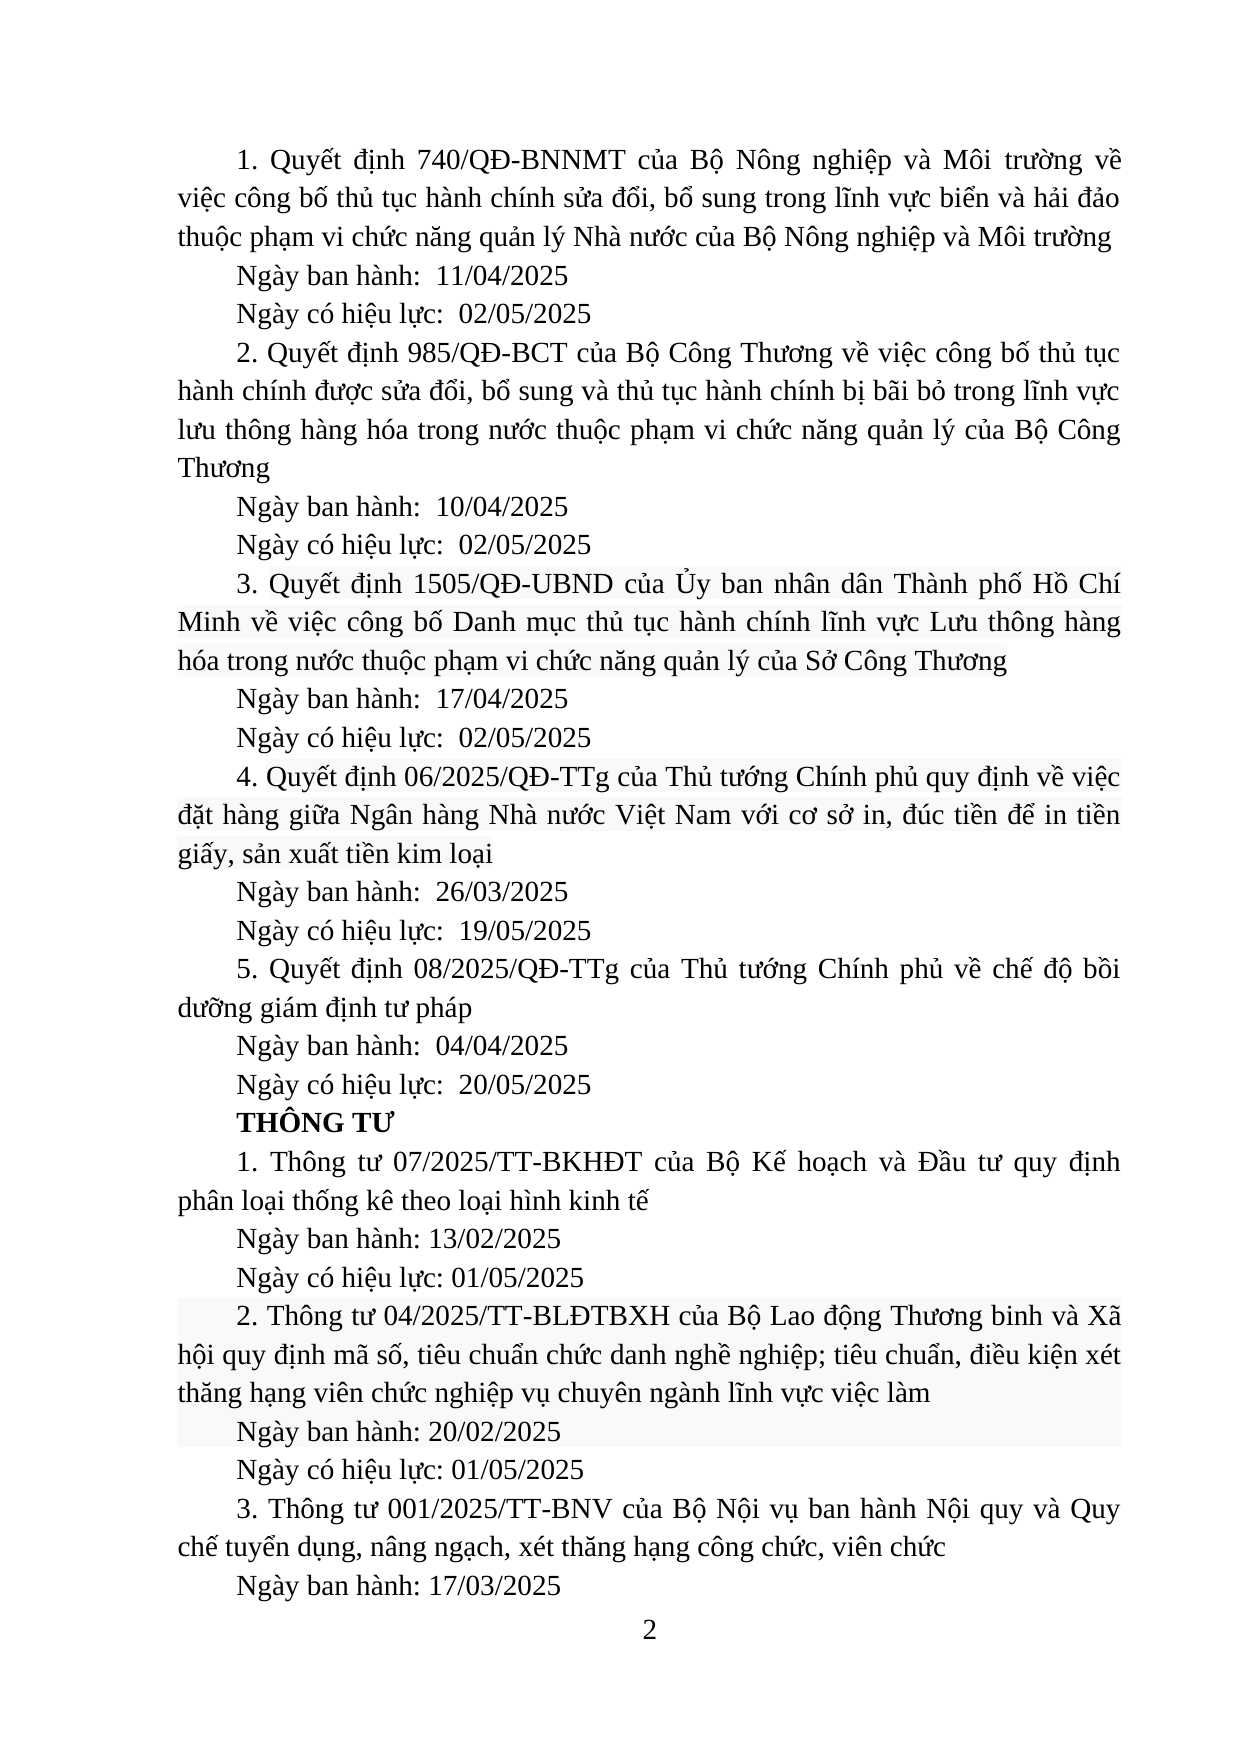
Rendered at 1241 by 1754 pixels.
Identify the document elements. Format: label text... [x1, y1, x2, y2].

subtitle 2. Quyết định 985/QĐ-BCT của Bộ Công Thương về việc công bố thủ tục hành chính được sửa đổi, bổ sung và thủ tục hành chính bị bãi bỏ trong lĩnh vực lưu thông hàng hóa trong nước thuộc phạm vi chức năng quản lý của Bộ Công Thương [177, 335, 1122, 484]
text 4. Quyết định 06/2025/QĐ-TTg của Thủ tướng Chính phủ quy định về việc đặt hàng giữa Ngân hàng Nhà nước Việt Nam với cơ sở in, đúc tiền để in tiền giấy, sản xuất tiền kim loại [177, 759, 1122, 797]
subtitle 5. Quyết định 08/2025/QĐ-TTg của Thủ tướng Chính phủ về chế độ bồi dưỡng giám định tư pháp [177, 951, 1122, 1023]
text Ngày ban hành: 26/03/2025 [177, 874, 1122, 908]
text Ngày ban hành: 17/03/2025 [177, 1568, 1122, 1602]
text THÔNG TƯ [177, 1106, 1122, 1139]
text 1. Quyết định 740/QĐ-BNNMT của Bộ Nông nghiệp và Môi trường về việc công bố thủ tục hành chính sửa đổi, bổ sung trong lĩnh vực biển và hải đảo thuộc phạm vi chức năng quản lý Nhà nước của Bộ Nông nghiệp và Môi trường [177, 142, 1122, 253]
text Ngày có hiệu lực: 02/05/2025 [177, 296, 1122, 330]
text Ngày có hiệu lực: 19/05/2025 [177, 913, 1122, 946]
text Ngày ban hành: 04/04/2025 [177, 1028, 1122, 1062]
text Ngày ban hành: 11/04/2025 [177, 258, 1122, 291]
text Ngày ban hành: 13/02/2025 [177, 1221, 1122, 1255]
text 4. Quyết định 06/2025/QĐ-TTg của Thủ tướng Chính phủ quy định về việc đặt hàng giữa Ngân hàng Nhà nước Việt Nam với cơ sở in, đúc tiền để in tiền giấy, sản xuất tiền kim loại [177, 831, 1122, 869]
text Ngày ban hành: 10/04/2025 [177, 489, 1122, 522]
subtitle 3. Thông tư 001/2025/TT-BNV của Bộ Nội vụ ban hành Nội quy và Quy chế tuyển dụng, nâng ngạch, xét thăng hạng công chức, viên chức [177, 1491, 1122, 1563]
subtitle Ngày ban hành: 20/02/2025 [177, 1414, 1122, 1447]
text Ngày có hiệu lực: 02/05/2025 [177, 720, 1122, 754]
text Ngày có hiệu lực: 02/05/2025 [177, 527, 1122, 561]
subtitle 2. Thông tư 04/2025/TT-BLĐTBXH của Bộ Lao động Thương binh và Xã hội quy định mã số, tiêu chuẩn chức danh nghề nghiệp; tiêu chuẩn, điều kiện xét thăng hạng viên chức nghiệp vụ chuyên ngành lĩnh vực việc làm [177, 1370, 1122, 1409]
text Ngày có hiệu lực: 01/05/2025 [177, 1260, 1122, 1293]
text Ngày có hiệu lực: 01/05/2025 [177, 1452, 1122, 1486]
text 3. Quyết định 1505/QĐ-UBND của Ủy ban nhân dân Thành phố Hồ Chí Minh về việc công bố Danh mục thủ tục hành chính lĩnh vực Lưu thông hàng hóa trong nước thuộc phạm vi chức năng quản lý của Sở Công Thương [177, 638, 1122, 677]
subtitle 2. Thông tư 04/2025/TT-BLĐTBXH của Bộ Lao động Thương binh và Xã hội quy định mã số, tiêu chuẩn chức danh nghề nghiệp; tiêu chuẩn, điều kiện xét thăng hạng viên chức nghiệp vụ chuyên ngành lĩnh vực việc làm [177, 1298, 1122, 1337]
text 3. Quyết định 1505/QĐ-UBND của Ủy ban nhân dân Thành phố Hồ Chí Minh về việc công bố Danh mục thủ tục hành chính lĩnh vực Lưu thông hàng hóa trong nước thuộc phạm vi chức năng quản lý của Sở Công Thương [177, 566, 1122, 605]
subtitle 1. Thông tư 07/2025/TT-BKHĐT của Bộ Kế hoạch và Đầu tư quy định phân loại thống kê theo loại hình kinh tế [177, 1144, 1122, 1216]
text Ngày có hiệu lực: 20/05/2025 [177, 1067, 1122, 1101]
text Ngày ban hành: 17/04/2025 [177, 682, 1122, 715]
